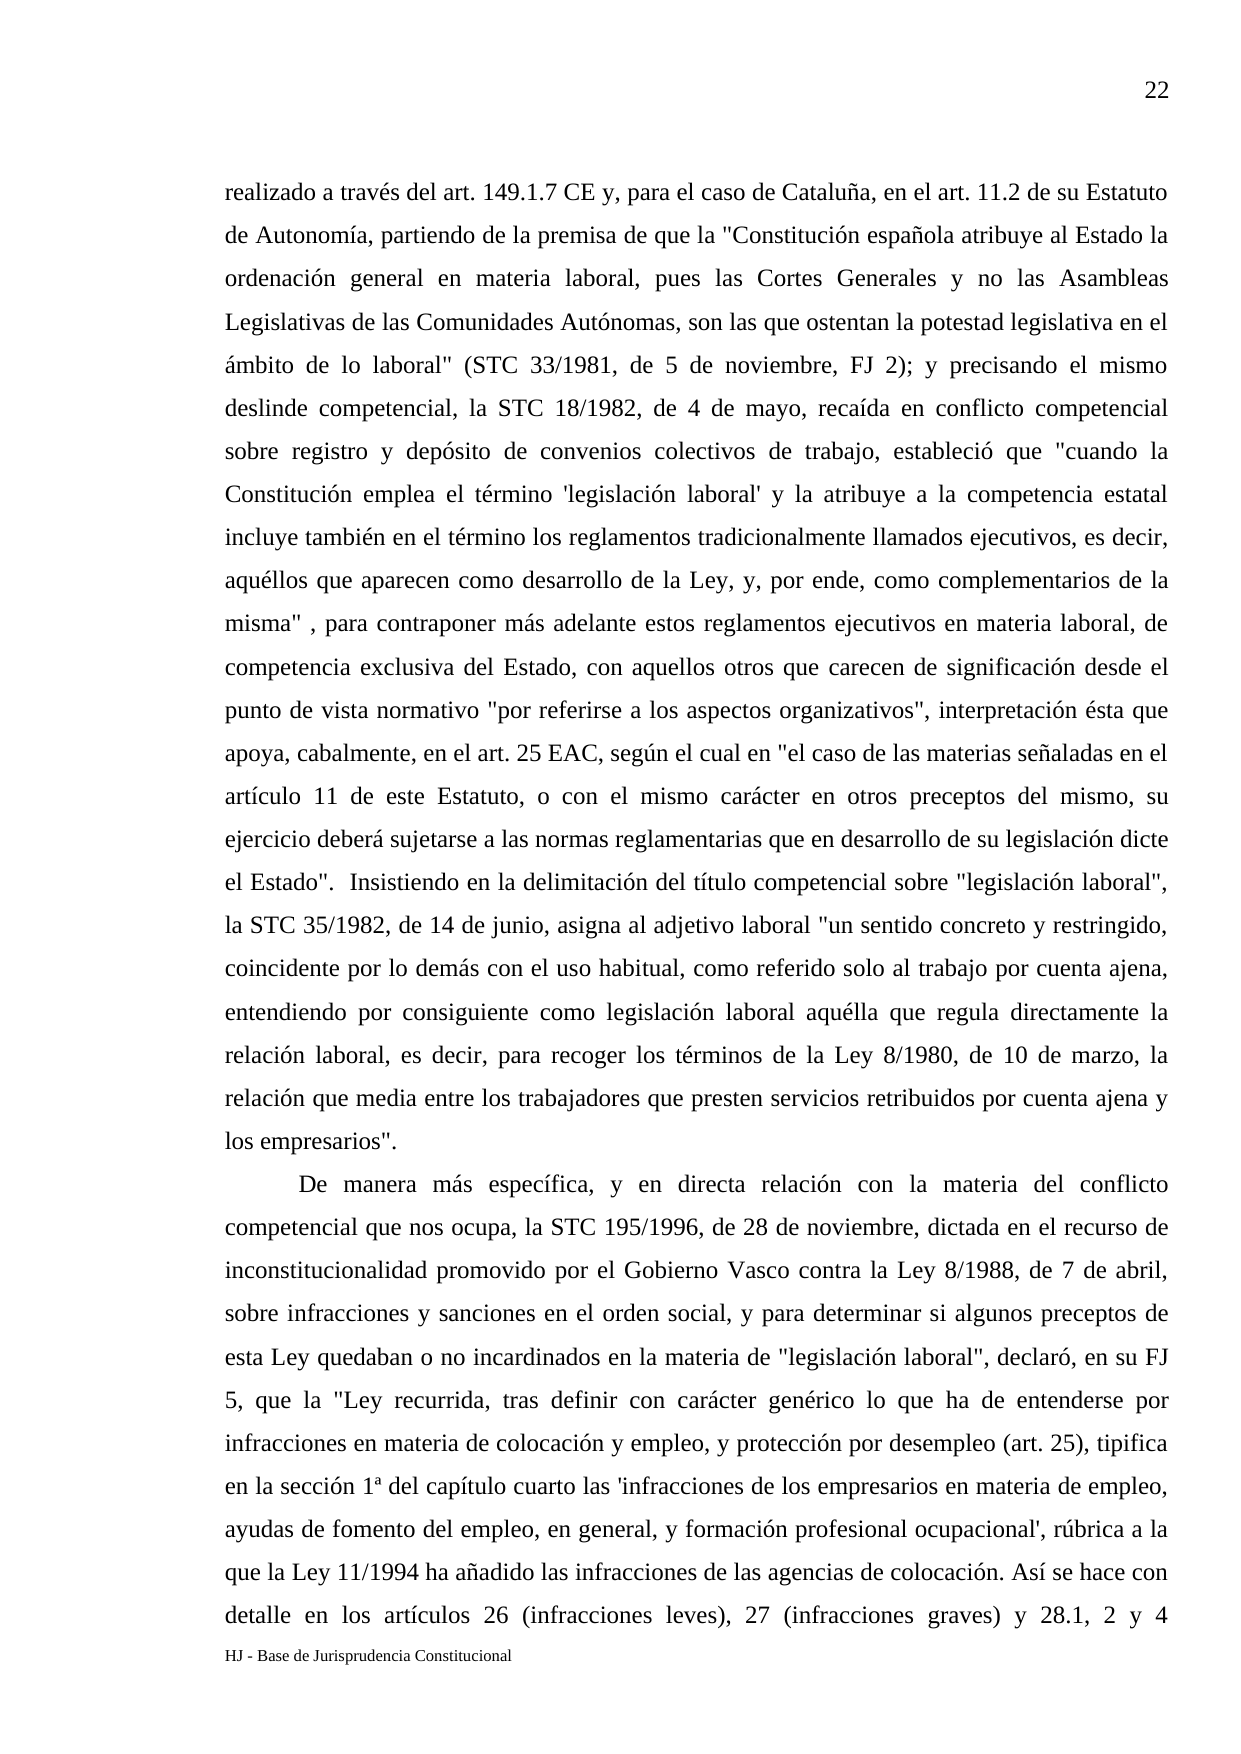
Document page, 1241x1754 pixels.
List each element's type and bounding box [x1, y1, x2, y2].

text [224, 1169, 1169, 1629]
text [224, 177, 1169, 1155]
